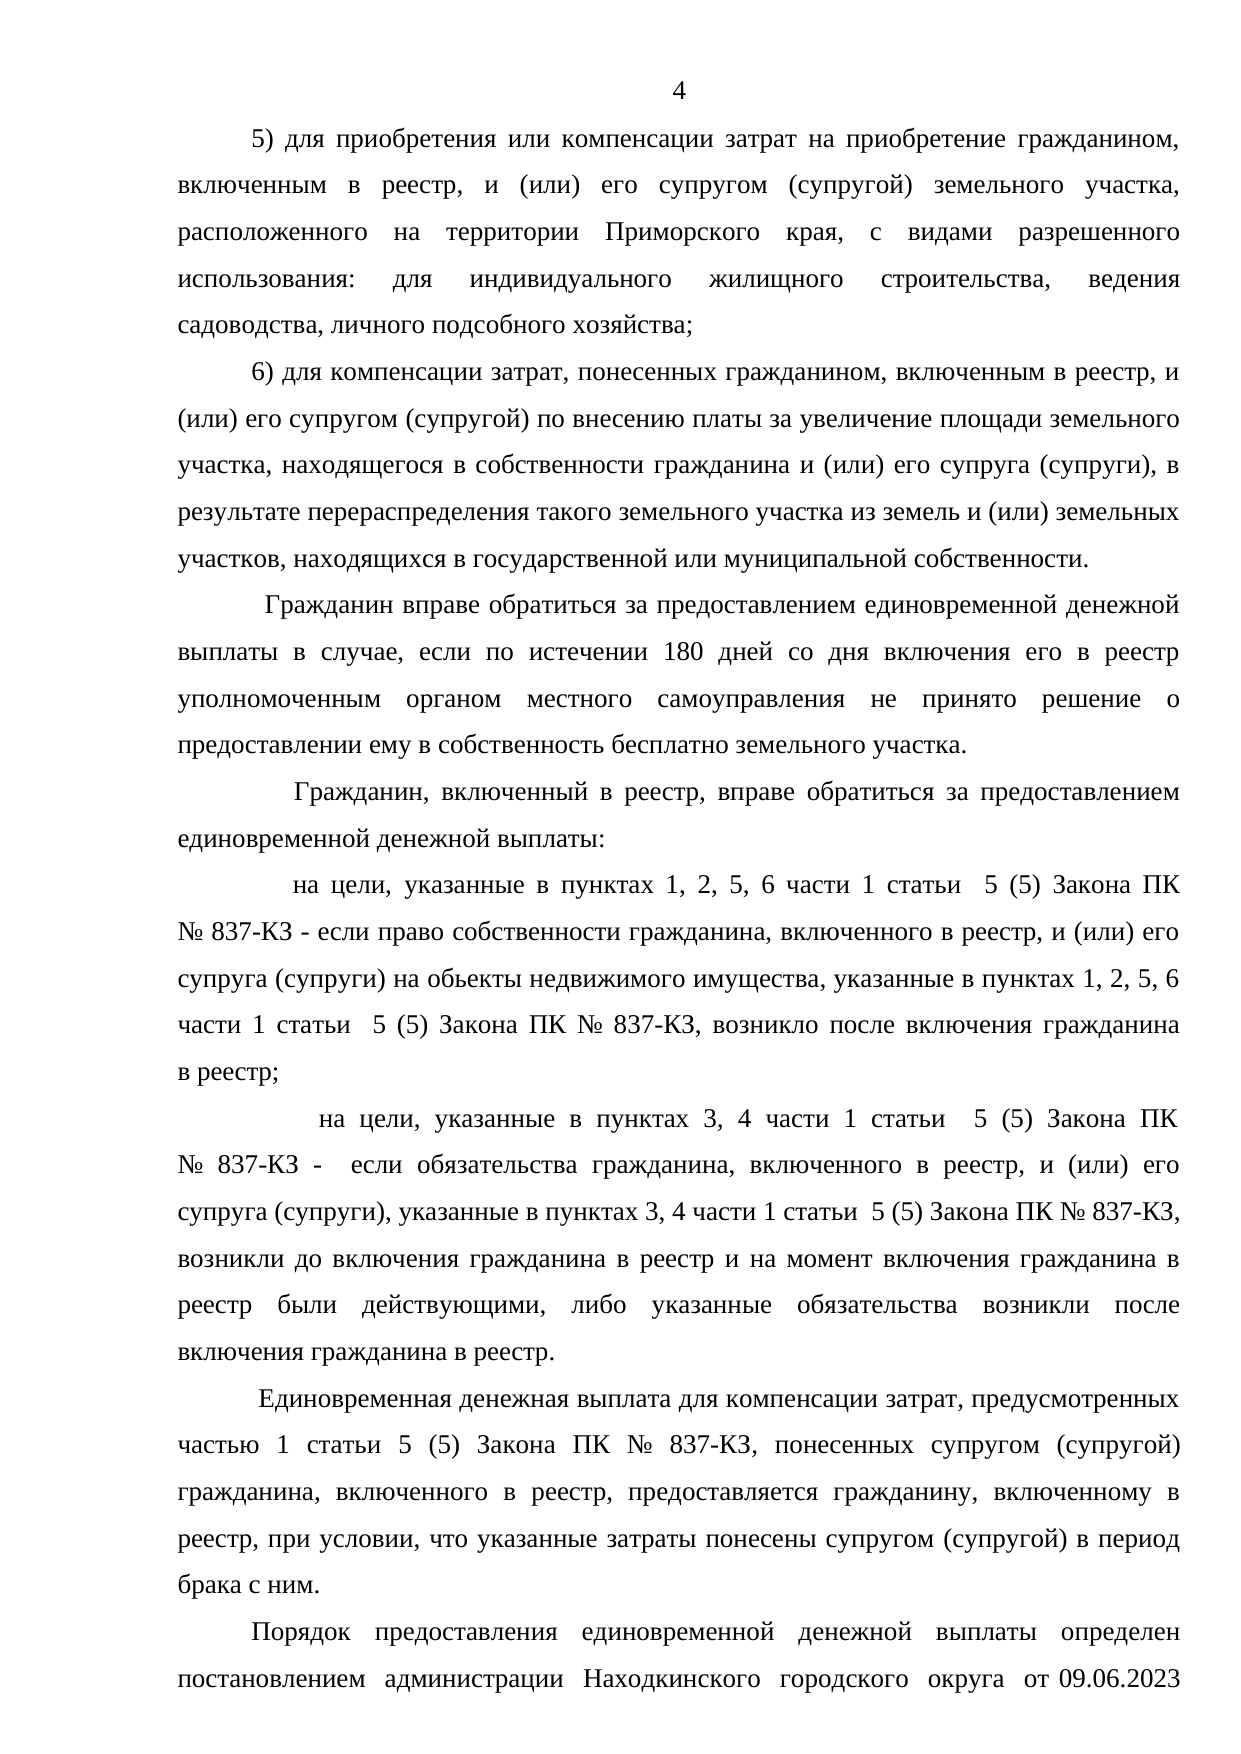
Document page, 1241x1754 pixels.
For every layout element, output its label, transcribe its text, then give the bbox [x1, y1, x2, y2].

text Единовременная денежная выплата для компенсации затрат, предусмотренных частью 1 статьи 5 (5) Закона ПК № 837-КЗ, понесенных супругом (супругой) гражданина, включенного в реестр, предоставляется гражданину, включенному в реестр, при условии, что указанные затраты понесены супругом (супругой) в период брака с ним. [177, 1382, 1181, 1600]
text Гражданин вправе обратиться за предоставлением единовременной денежной выплаты в случае, если по истечении 180 дней со дня включения его в реестр уполномоченным органом местного самоуправления не принято решение о предоставлении ему в собственность бесплатно земельного участка. [177, 589, 1181, 760]
text 5) для приобретения или компенсации затрат на приобретение гражданином, включенным в реестр, и (или) его супругом (супругой) земельного участка, расположенного на территории Приморского края, с видами разрешенного использования: для индивидуального жилищного строительства, ведения садоводства, личного подсобного хозяйства; [177, 122, 1181, 340]
text 6) для компенсации затрат, понесенных гражданином, включенным в реестр, и (или) его супругом (супругой) по внесению платы за увеличение площади земельного участка, находящегося в собственности гражданина и (или) его супруга (супруги), в результате перераспределения такого земельного участка из земель и (или) земельных участков, находящихся в государственной или муниципальной собственности. [177, 355, 1181, 573]
text на цели, указанные в пунктах 3, 4 части 1 статьи 5 (5) Закона ПК № 837-КЗ - если обязательства гражданина, включенного в реестр, и (или) его супруга (супруги), указанные в пунктах 3, 4 части 1 статьи 5 (5) Закона ПК № 837-КЗ, возникли до включения гражданина в реестр и на момент включения гражданина в реестр были действующими, либо указанные обязательства возникли после включения гражданина в реестр. [177, 1102, 1181, 1366]
text на цели, указанные в пунктах 1, 2, 5, 6 части 1 статьи 5 (5) Закона ПК № 837-КЗ - если право собственности гражданина, включенного в реестр, и (или) его супруга (супруги) на обьекты недвижимого имущества, указанные в пунктах 1, 2, 5, 6 части 1 статьи 5 (5) Закона ПК № 837-КЗ, возникло после включения гражданина в реестр; [177, 869, 1181, 1086]
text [177, 1615, 1181, 1693]
text Гражданин, включенный в реестр, вправе обратиться за предоставлением единовременной денежной выплаты: [177, 775, 1181, 853]
